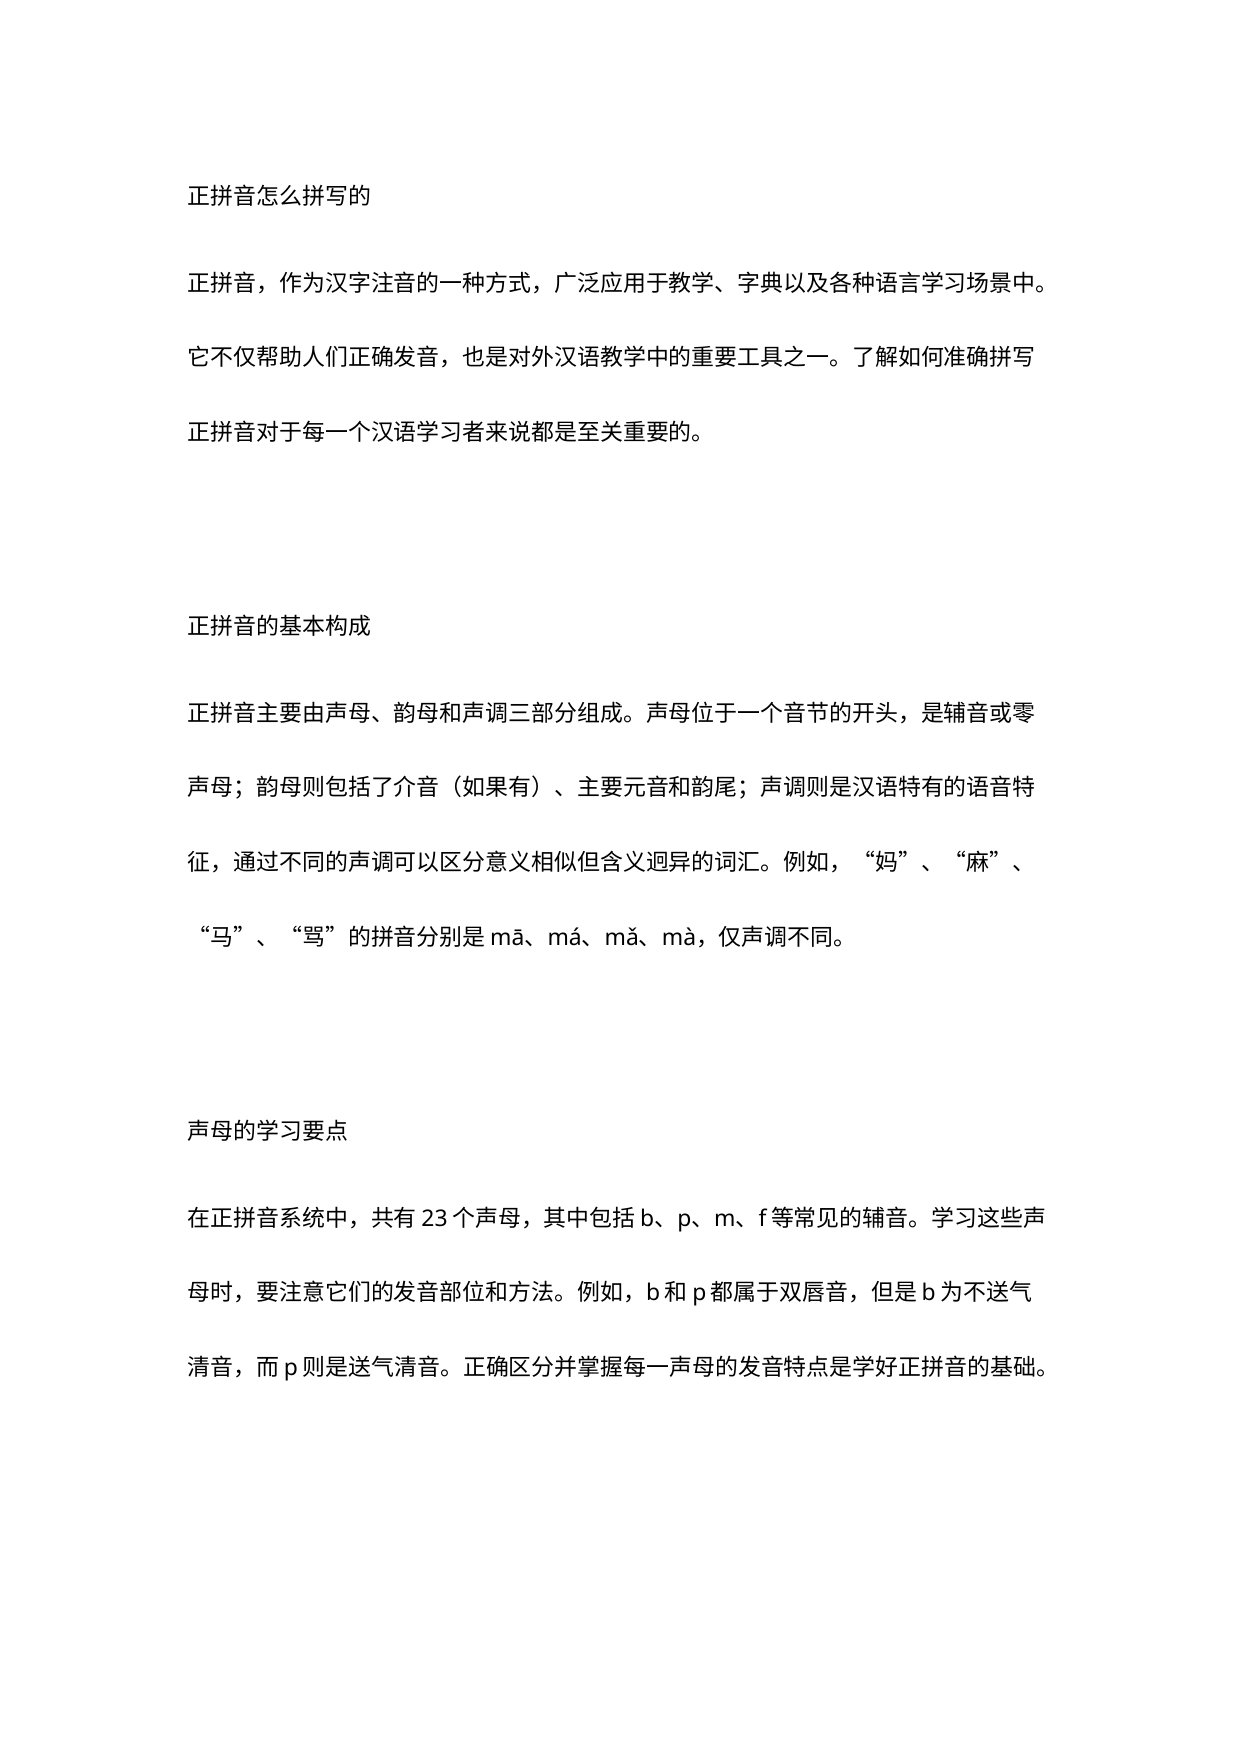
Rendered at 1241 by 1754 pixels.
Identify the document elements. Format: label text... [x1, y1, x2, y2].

text 在正拼音系统中，共有23个声母，其中包括b、p、m、f等常见的辅音。学习这些声母时，要注意它们的发音部位和方法。例如，b和p都属于双唇音，但是b为不送气清音，而p则是送气清音。正确区分并掌握每一声母的发音特点是学好正拼音的基础。 [187, 1184, 1053, 1398]
text 正拼音，作为汉字注音的一种方式，广泛应用于教学、字典以及各种语言学习场景中。它不仅帮助人们正确发音，也是对外汉语教学中的重要工具之一。了解如何准确拼写正拼音对于每一个汉语学习者来说都是至关重要的。 [187, 248, 1053, 463]
text 声母的学习要点 [187, 1097, 1053, 1162]
text 正拼音的基本构成 [187, 592, 1053, 657]
text 正拼音怎么拼写的 [187, 162, 1053, 227]
text 正拼音主要由声母、韵母和声调三部分组成。声母位于一个音节的开头，是辅音或零声母；韵母则包括了介音（如果有）、主要元音和韵尾；声调则是汉语特有的语音特征，通过不同的声调可以区分意义相似但含义迥异的词汇。例如，“妈”、“麻”、“马”、“骂”的拼音分别是mā、má、mǎ、mà，仅声调不同。 [187, 679, 1053, 968]
